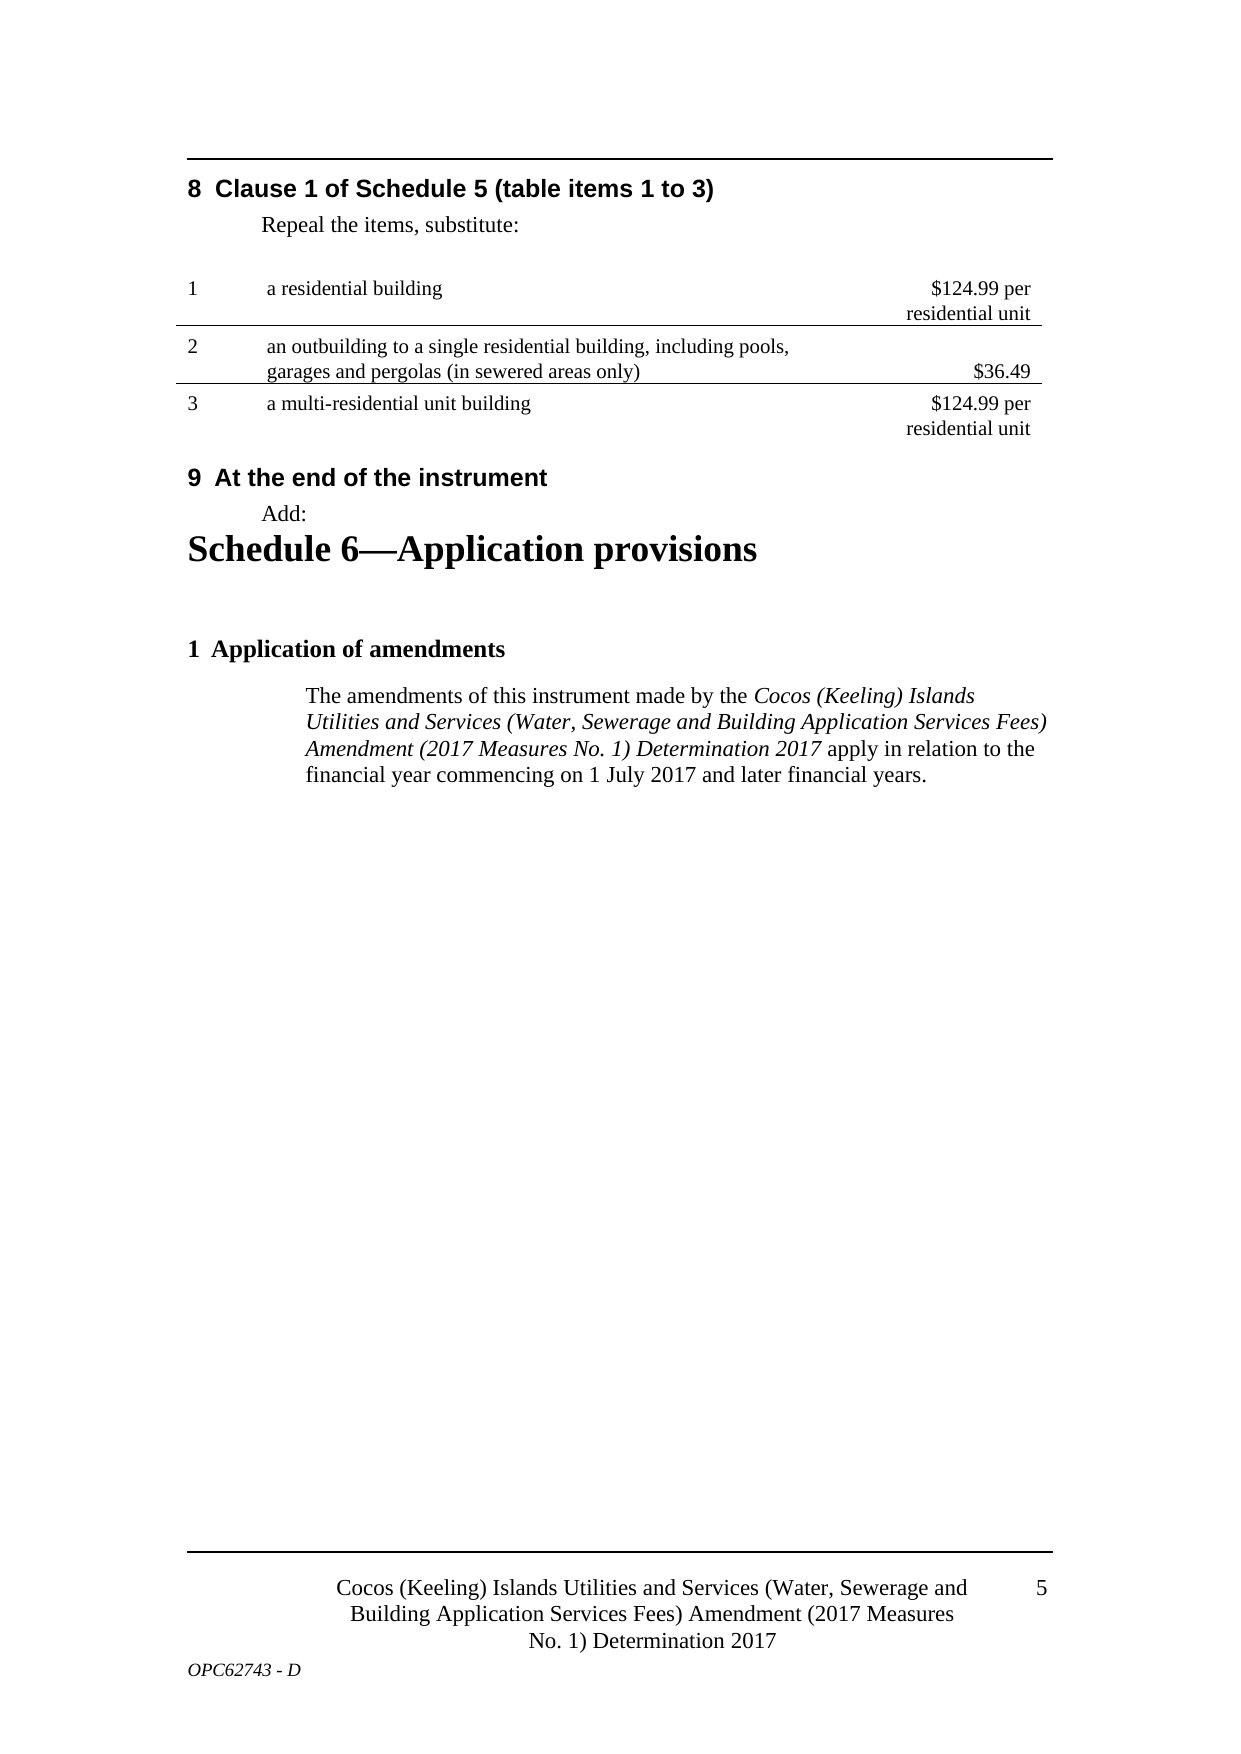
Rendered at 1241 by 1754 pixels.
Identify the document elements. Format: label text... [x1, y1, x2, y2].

text 1 Application of amendments [187, 634, 1053, 663]
table_header $124.99 per residential unit [849, 269, 1042, 325]
text Add: [261, 500, 1053, 526]
text Schedule 6—Application provisions [187, 526, 1053, 569]
table_header 1 [176, 269, 255, 325]
table_cell $124.99 per residential unit [849, 384, 1042, 440]
table_cell 3 [176, 384, 255, 440]
text Repeal the items, substitute: [261, 212, 1053, 238]
table_cell $36.49 [849, 326, 1042, 383]
text 8 Clause 1 of Schedule 5 (table items 1 to 3) [187, 174, 1053, 203]
table_header a residential building [255, 269, 849, 325]
table_cell a multi-residential unit building [255, 384, 849, 440]
text The amendments of this instrument made by the Cocos (Keeling) Islands Utilities and Services (Water, Sewerage and Building Application Services Fees) Amendment (2017 Measures No. 1) Determination 2017 apply in relation to the financial year commencing on 1 July 2017 and later financial years. [187, 682, 1053, 787]
table_cell 2 [176, 326, 255, 383]
text 9 At the end of the instrument [187, 463, 1053, 492]
table_cell an outbuilding to a single residential building, including pools, garages and pergolas (in sewered areas only) [255, 326, 849, 383]
